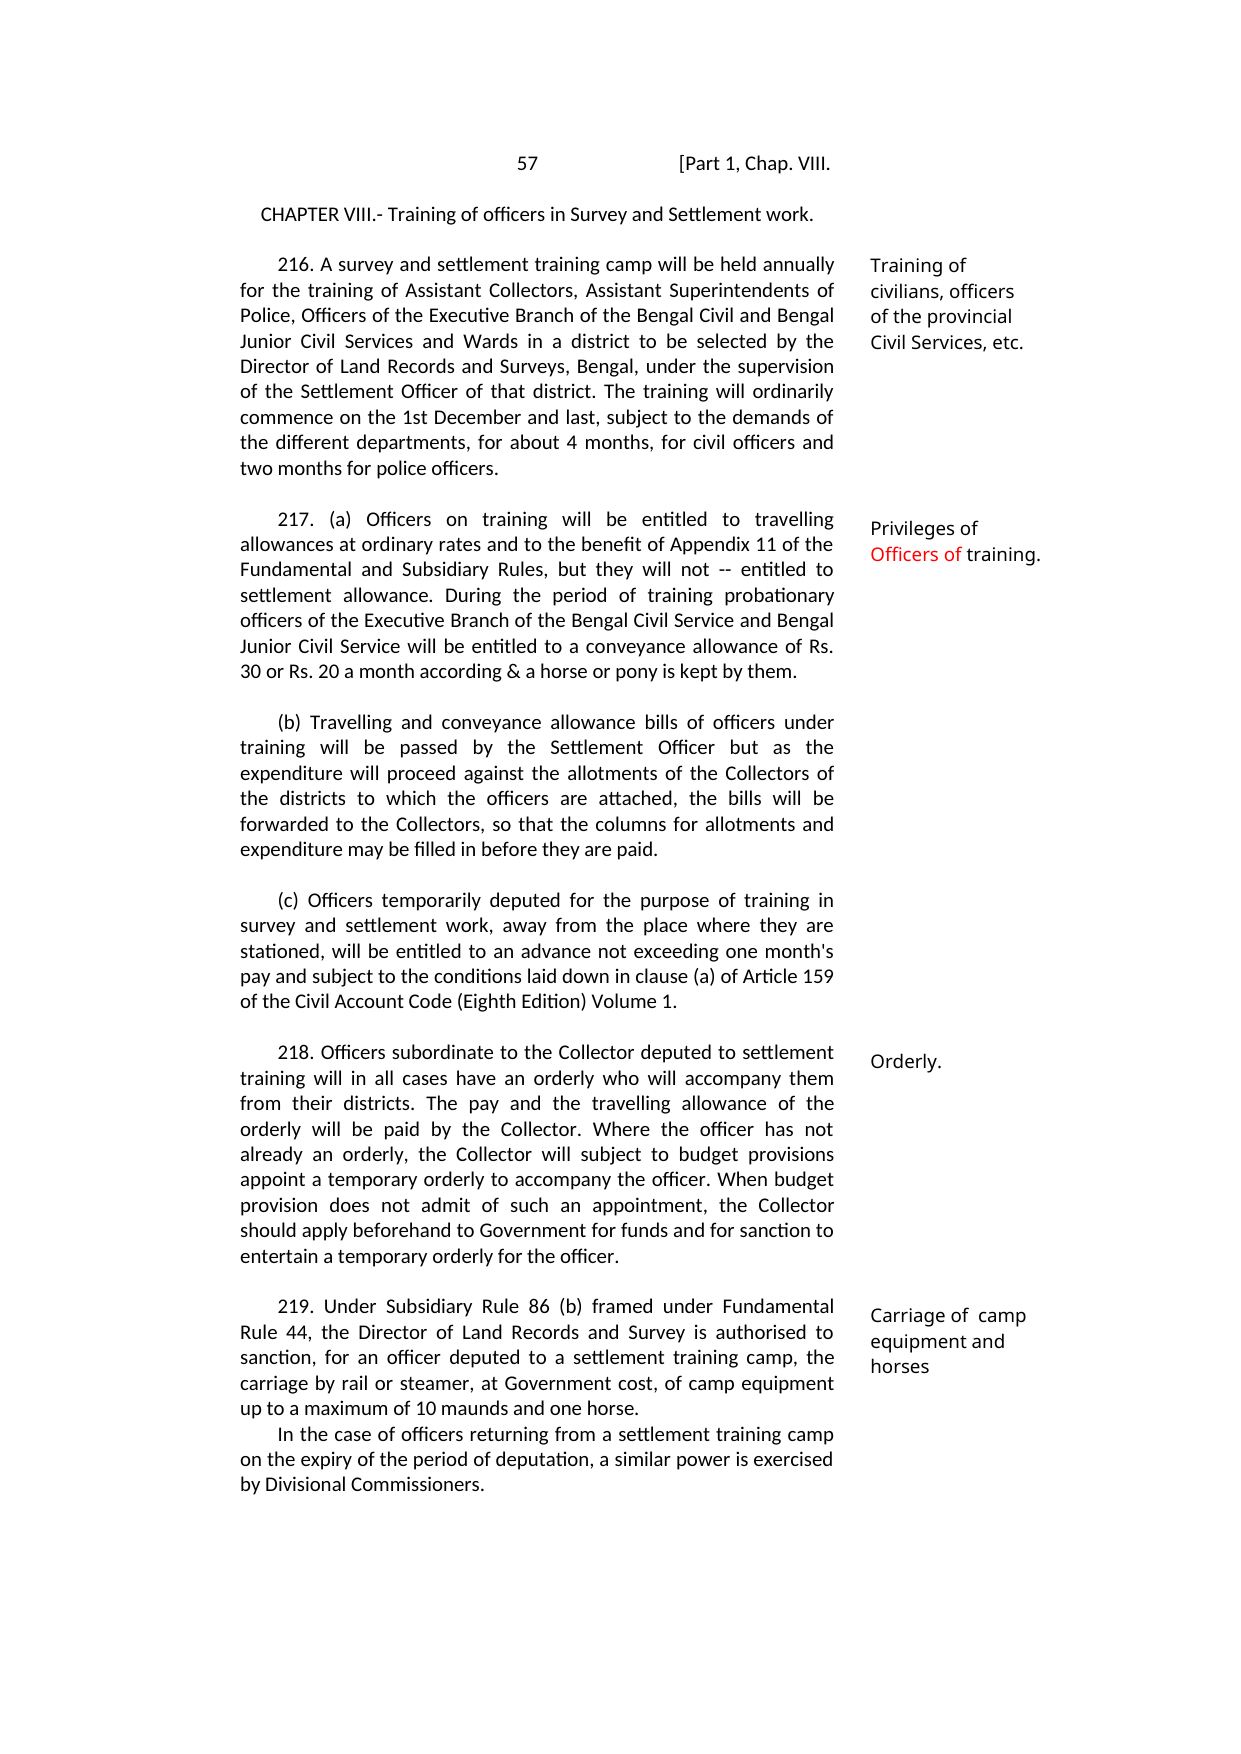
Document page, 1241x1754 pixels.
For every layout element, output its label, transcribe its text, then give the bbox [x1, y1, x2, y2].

text 219. Under Subsidiary Rule 86 (b) framed under Fundamental Rule 44, the Director of Land Records and Survey is authorised to sanction, for an officer deputed to a settlement training camp, the carriage by rail or steamer, at Government cost, of camp equipment up to a maximum of 10 maunds and one horse. [240, 1294, 835, 1421]
text 217. (a) Officers on training will be entitled to travelling allowances at ordinary rates and to the benefit of Appendix 11 of the Fundamental and Subsidiary Rules, but they will not -- entitled to settlement allowance. During the period of training probationary officers of the Executive Branch of the Bengal Civil Service and Bengal Junior Civil Service will be entitled to a conveyance allowance of Rs. 30 or Rs. 20 a month according & a horse or pony is kept by them. [240, 506, 835, 684]
text (b) Travelling and conveyance allowance bills of officers under training will be passed by the Settlement Officer but as the expenditure will proceed against the allotments of the Collectors of the districts to which the officers are attached, the bills will be forwarded to the Collectors, so that the columns for allotments and expenditure may be filled in before they are paid. [240, 709, 835, 862]
text CHAPTER VIII.- Training of officers in Survey and Settlement work. [240, 201, 835, 226]
text (c) Officers temporarily deputed for the purpose of training in survey and settlement work, away from the place where they are stationed, will be entitled to an advance not exceeding one month's pay and subject to the conditions laid down in clause (a) of Article 159 of the Civil Account Code (Eighth Edition) Volume 1. [240, 887, 835, 1014]
text 216. A survey and settlement training camp will be held annually for the training of Assistant Collectors, Assistant Superintendents of Police, Officers of the Executive Branch of the Bengal Civil and Bengal Junior Civil Services and Wards in a district to be selected by the Director of Land Records and Surveys, Bengal, under the supervision of the Settlement Officer of that district. The training will ordinarily commence on the 1st December and last, subject to the demands of the different departments, for about 4 months, for civil officers and two months for police officers. [240, 252, 835, 480]
text 218. Officers subordinate to the Collector deputed to settlement training will in all cases have an orderly who will accompany them from their districts. The pay and the travelling allowance of the orderly will be paid by the Collector. Where the officer has not already an orderly, the Collector will subject to budget provisions appoint a temporary orderly to accompany the officer. When budget provision does not admit of such an appointment, the Collector should apply beforehand to Government for funds and for sanction to entertain a temporary orderly for the officer. [240, 1039, 835, 1268]
text In the case of officers returning from a settlement training camp on the expiry of the period of deputation, a similar power is exercised by Divisional Commissioners. [240, 1421, 835, 1497]
text 57 [Part 1, Chap. VIII. [240, 150, 835, 175]
